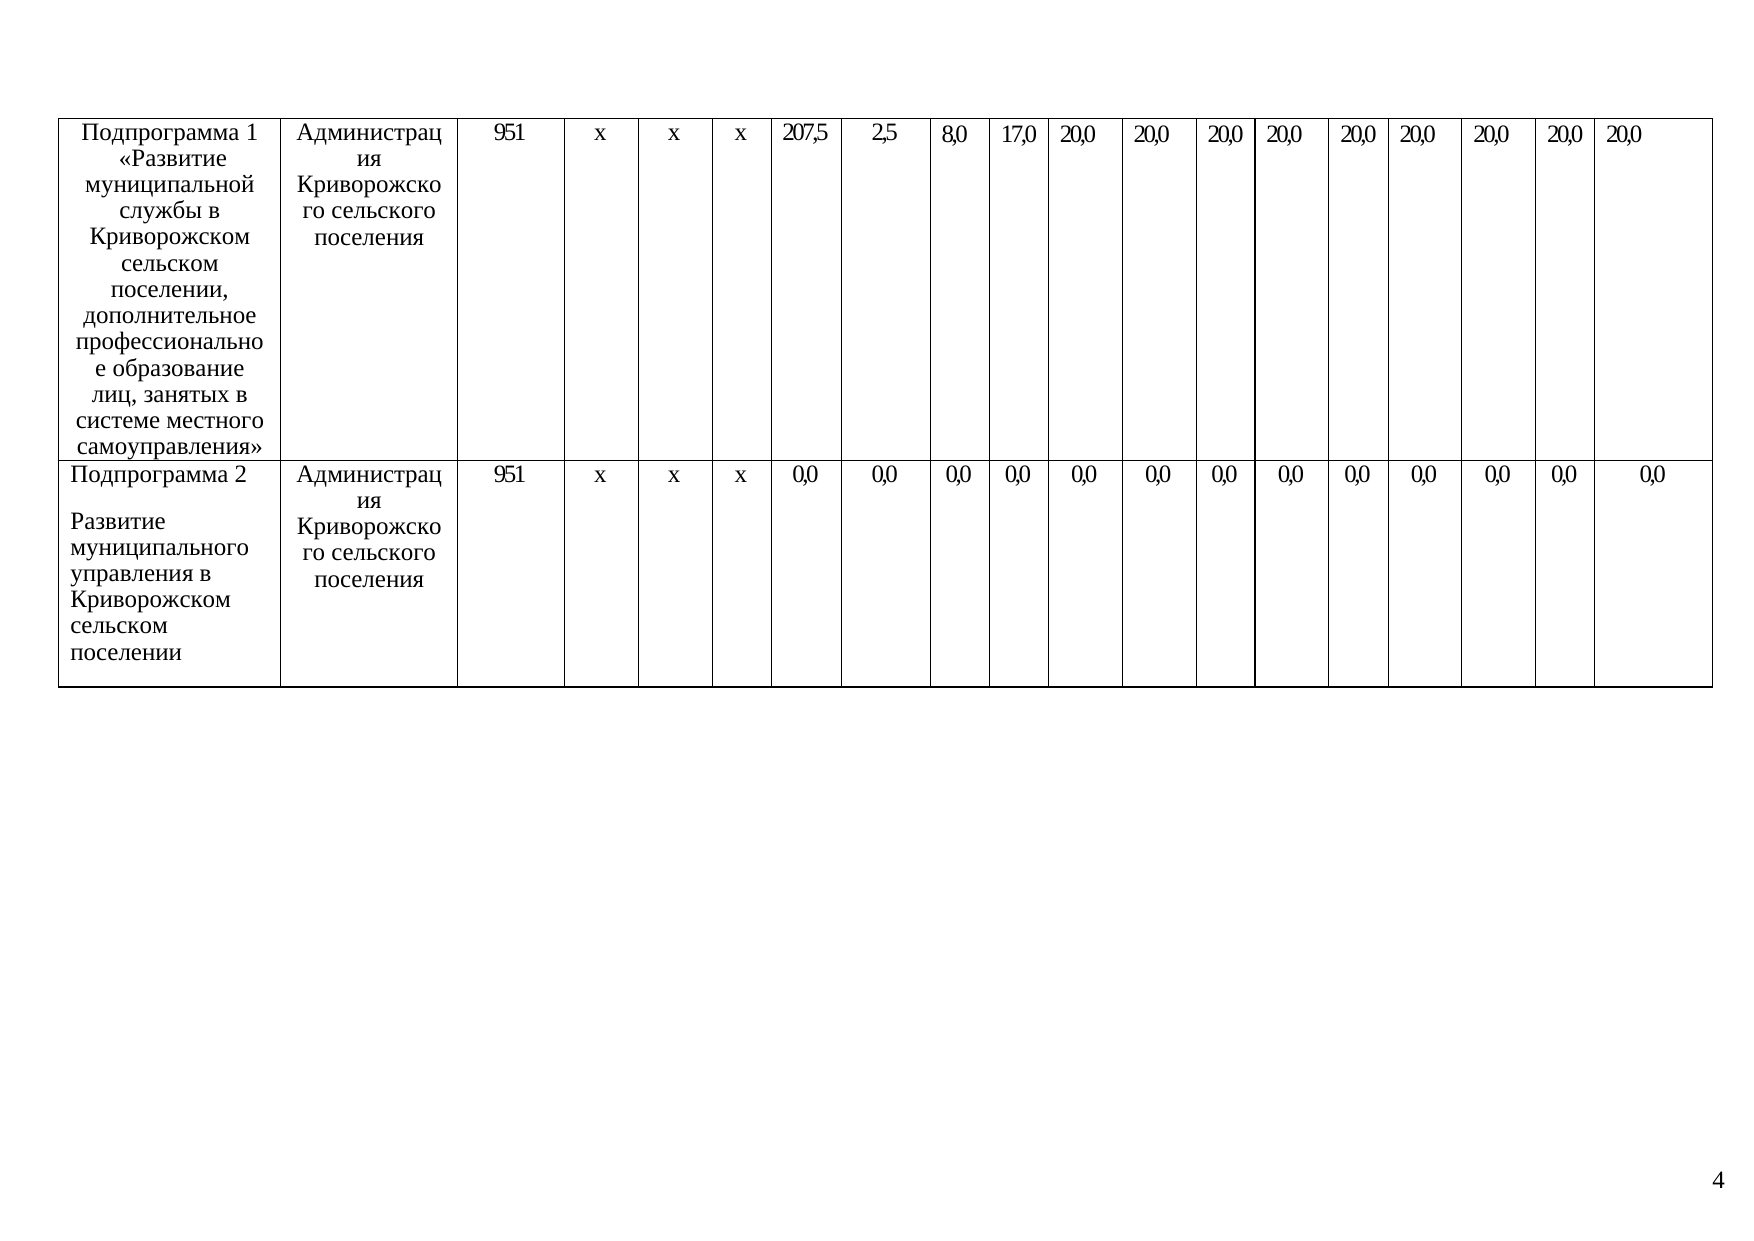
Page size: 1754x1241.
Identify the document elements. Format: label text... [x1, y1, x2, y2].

table_cell 0,0 [1462, 461, 1535, 686]
table_cell 0,0 [1389, 461, 1461, 686]
table_cell 207,5 [772, 119, 841, 460]
table_cell 0,0 [1049, 461, 1122, 686]
table_cell х [713, 119, 771, 460]
table_cell 0,0 [1197, 461, 1254, 686]
table_cell 20,0 [1123, 119, 1196, 460]
table_cell 20,0 [1049, 119, 1122, 460]
table_cell 0,0 [772, 461, 841, 686]
table_cell 20,0 [1462, 119, 1535, 460]
table_cell 951 [458, 119, 564, 460]
table_cell х [565, 461, 638, 686]
table_cell 20,0 [1536, 119, 1594, 460]
table_cell Подпрограмма 1 «Развитие муниципальной службы в Криворожском сельском поселении, дополнительное профессиональное образование лиц, занятых в системе местного самоуправления» [59, 119, 280, 460]
table_cell 20,0 [1595, 119, 1712, 460]
table_cell 0,0 [931, 461, 989, 686]
table_cell 8,0 [931, 119, 989, 460]
table_cell 0,0 [990, 461, 1048, 686]
table_cell 0,0 [1536, 461, 1594, 686]
table_cell 0,0 [1595, 461, 1712, 686]
table_cell 951 [458, 461, 564, 686]
table_cell х [639, 119, 712, 460]
table_cell 17,0 [990, 119, 1048, 460]
table_cell 0,0 [1123, 461, 1196, 686]
table_cell 0,0 [842, 461, 930, 686]
table_cell 0,0 [1256, 461, 1328, 686]
table_cell 0,0 [1329, 461, 1388, 686]
table_cell х [639, 461, 712, 686]
table_cell х [713, 461, 771, 686]
table_cell 2,5 [842, 119, 930, 460]
table_cell 20,0 [1197, 119, 1254, 460]
table_cell х [565, 119, 638, 460]
table_cell Администрация Криворожского сельского поселения [281, 461, 457, 686]
table_cell 20,0 [1389, 119, 1461, 460]
table_cell 20,0 [1256, 119, 1328, 460]
table_cell Подпрограмма 2 Развитие муниципального управления в Криворожском сельском поселении [59, 461, 280, 686]
table_cell 20,0 [1329, 119, 1388, 460]
table_cell Администрация Криворожского сельского поселения [281, 119, 457, 460]
